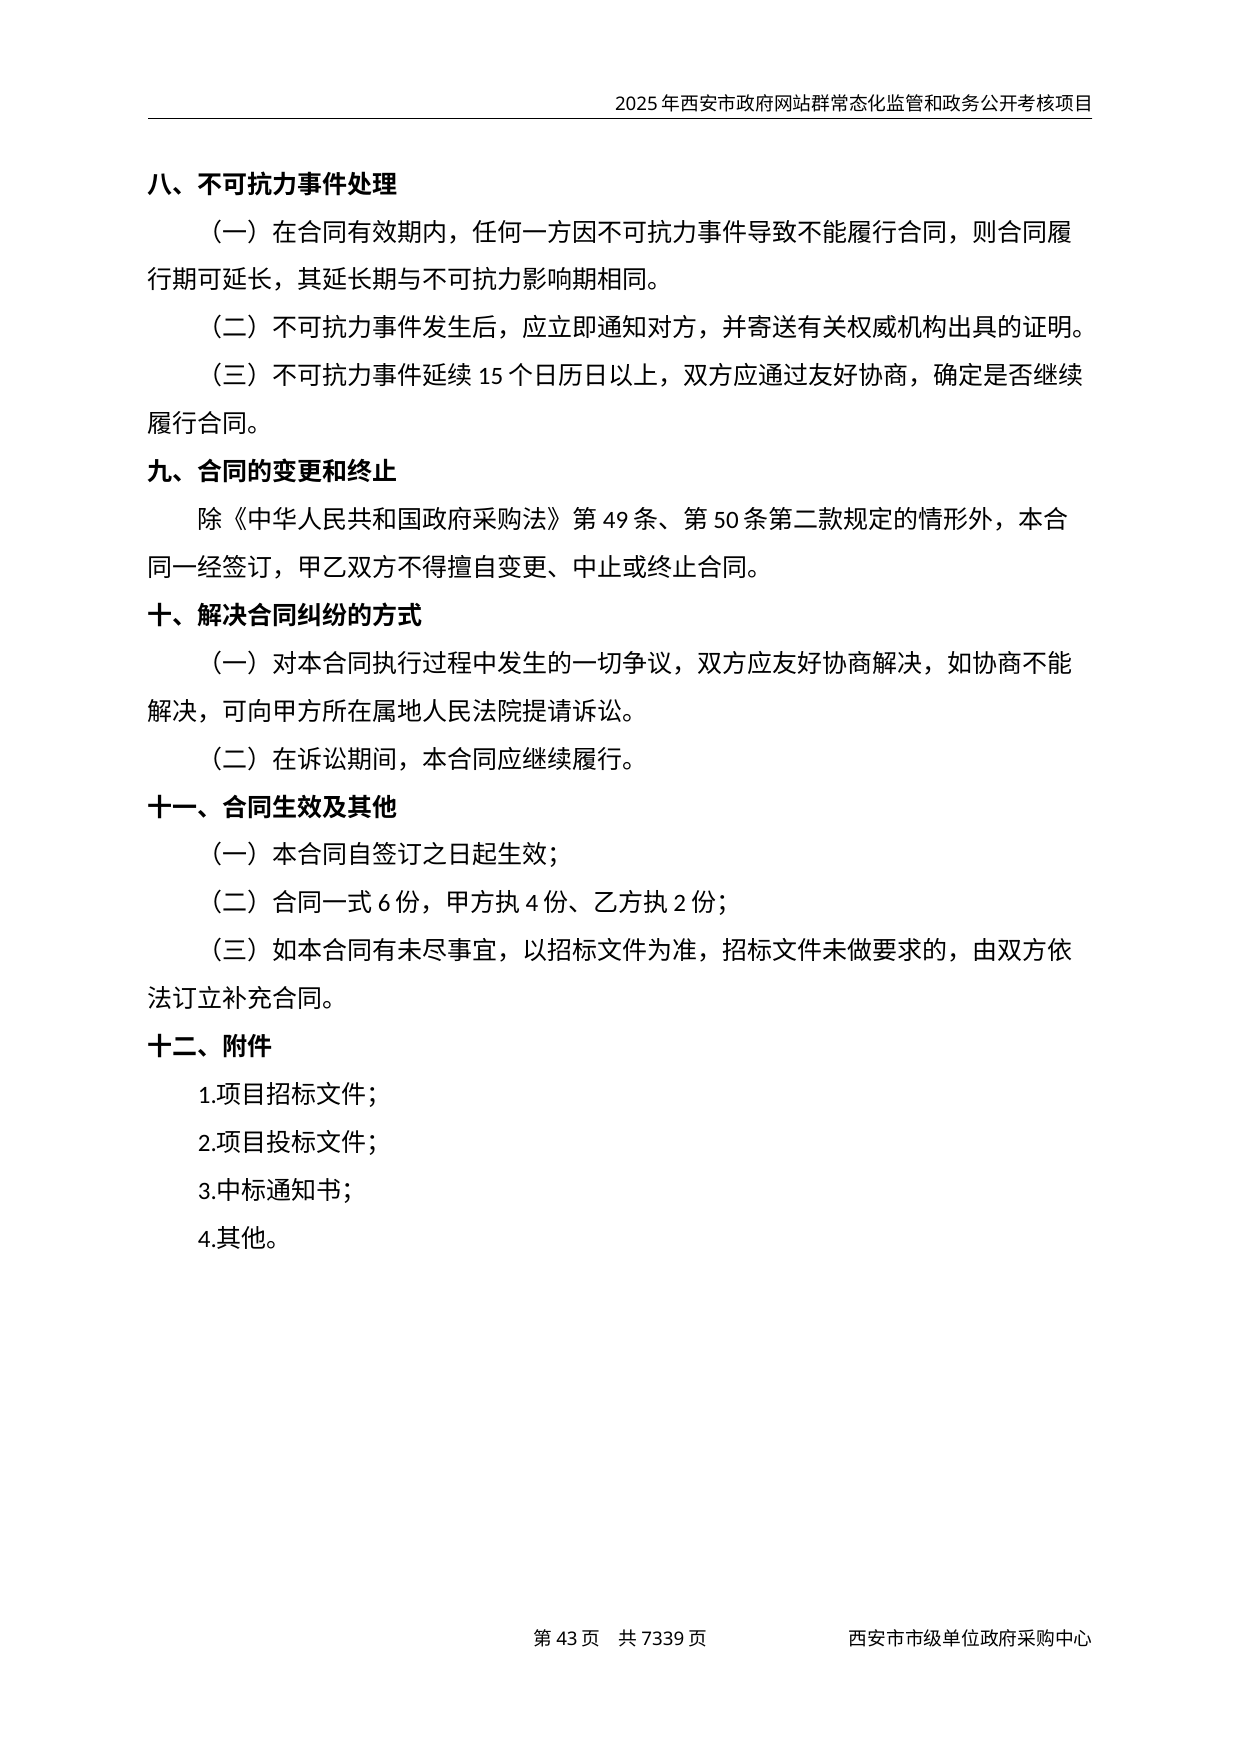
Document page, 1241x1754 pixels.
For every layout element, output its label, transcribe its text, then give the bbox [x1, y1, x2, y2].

text （一）本合同自签订之日起生效； [148, 829, 1092, 877]
text （一）对本合同执行过程中发生的一切争议，双方应友好协商解决，如协商不能解决，可向甲方所在属地人民法院提请诉讼。 [148, 637, 1092, 733]
text （一）在合同有效期内，任何一方因不可抗力事件导致不能履行合同，则合同履行期可延长，其延长期与不可抗力影响期相同。 [148, 206, 1092, 302]
text （三）不可抗力事件延续15个日历日以上，双方应通过友好协商，确定是否继续履行合同。 [148, 350, 1092, 446]
text 除《中华人民共和国政府采购法》第49条、第50条第二款规定的情形外，本合同一经签订，甲乙双方不得擅自变更、中止或终止合同。 [148, 494, 1092, 589]
text 九、合同的变更和终止 [148, 446, 1092, 494]
text （二）不可抗力事件发生后，应立即通知对方，并寄送有关权威机构出具的证明。 [148, 302, 1092, 350]
text 1.项目招标文件； [148, 1069, 1092, 1117]
text （二）在诉讼期间，本合同应继续履行。 [148, 733, 1092, 781]
text 十一、合同生效及其他 [148, 781, 1092, 829]
text 八、不可抗力事件处理 [148, 158, 1092, 206]
text （三）如本合同有未尽事宜，以招标文件为准，招标文件未做要求的，由双方依法订立补充合同。 [148, 925, 1092, 1021]
text 十二、附件 [148, 1021, 1092, 1069]
text 4.其他。 [148, 1212, 1092, 1260]
text 2.项目投标文件； [148, 1117, 1092, 1164]
text 3.中标通知书； [148, 1164, 1092, 1212]
text （二）合同一式6份，甲方执4份、乙方执2份； [148, 877, 1092, 925]
text 十、解决合同纠纷的方式 [148, 589, 1092, 637]
